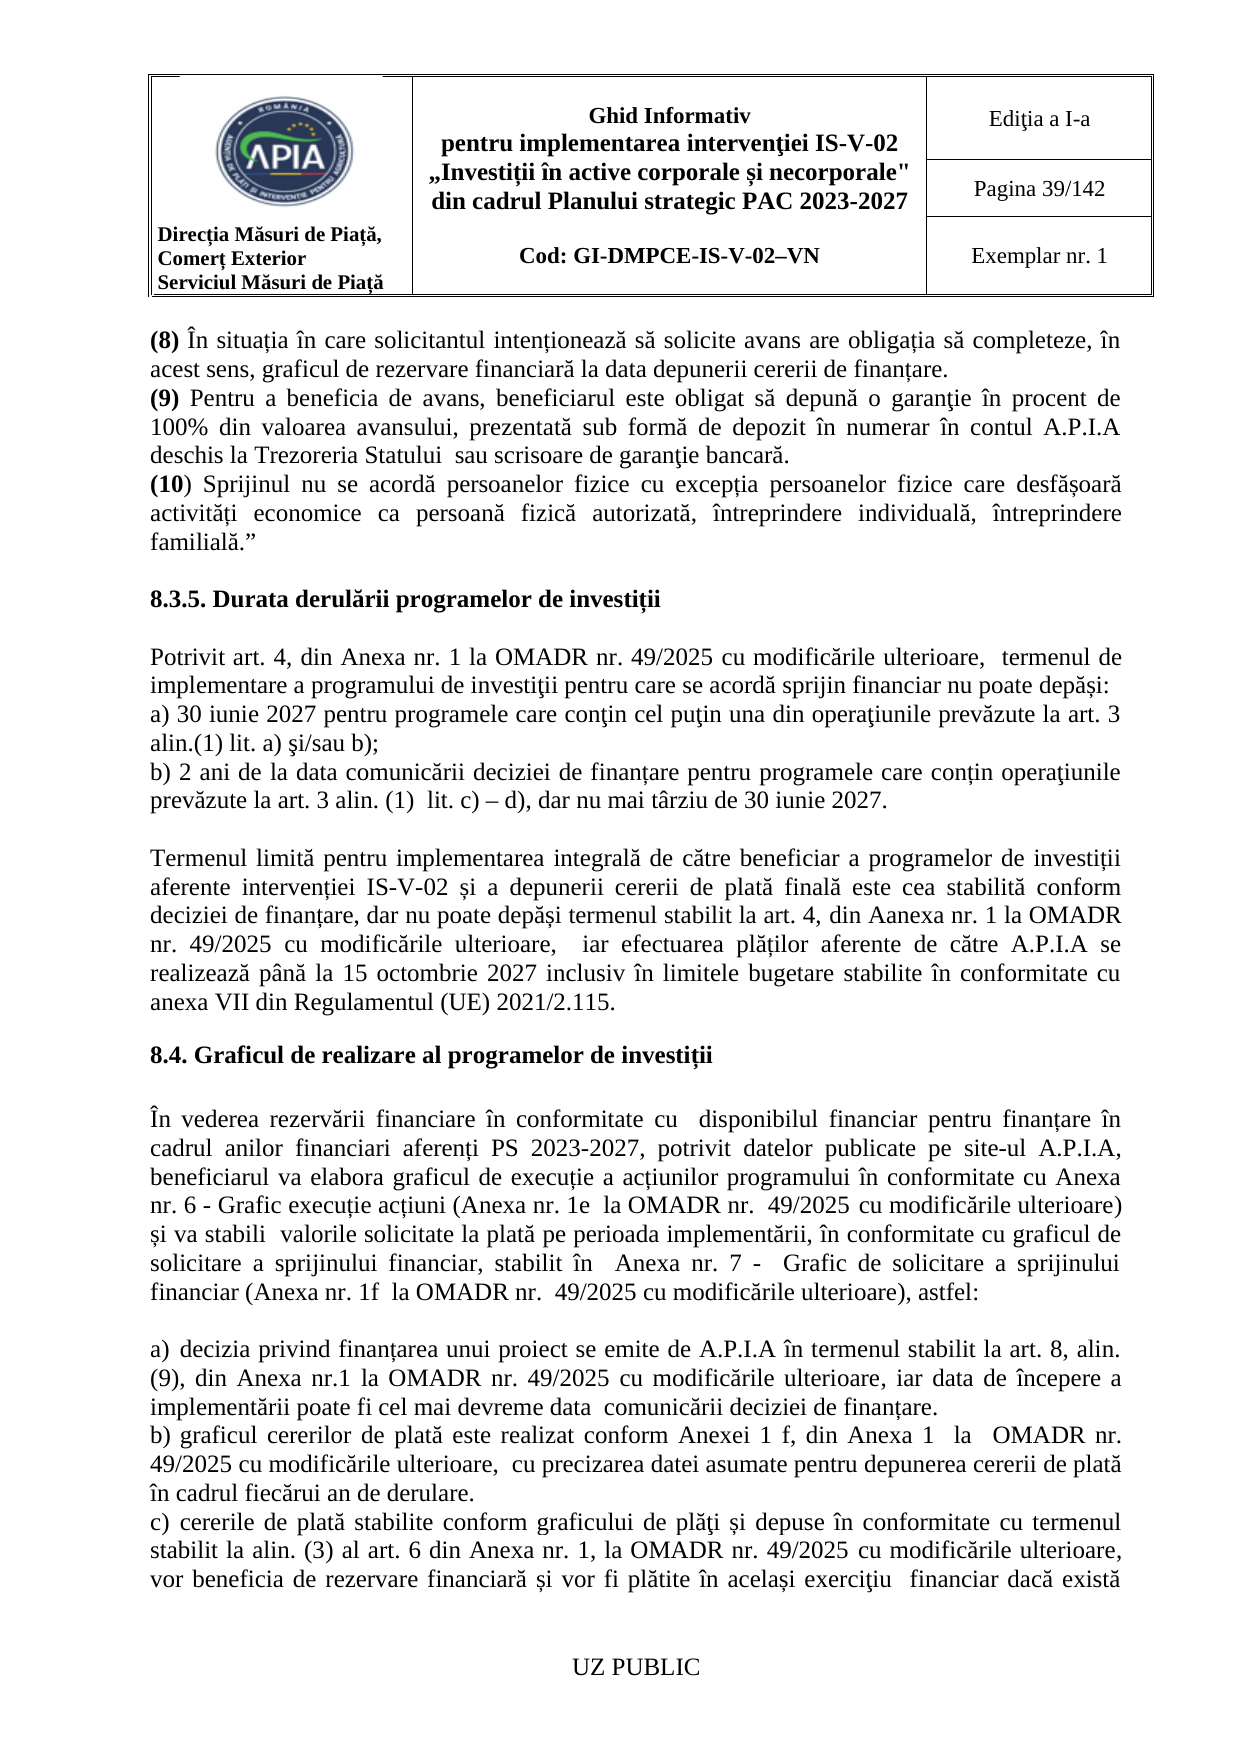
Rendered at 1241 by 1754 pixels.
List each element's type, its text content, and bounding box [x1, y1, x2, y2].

text (9) Pentru a beneficia de avans, beneficiarul este obligat să depună o garanţie în procent de 100% din valoarea avansului, prezentată sub formă de depozit în numerar în contul A.P.I.A deschis la Trezoreria Statului sau scrisoare de garanţie bancară. [150, 383, 1122, 469]
text În vederea rezervării financiare în conformitate cu disponibilul financiar pentru finanțare în cadrul anilor financiari aferenți PS 2023-2027, potrivit datelor publicate pe site-ul A.P.I.A, beneficiarul va elabora graficul de execuție a acțiunilor programului în conformitate cu Anexa nr. 6 - Grafic execuție acțiuni (Anexa nr. 1e la OMADR nr. 49/2025 cu modificările ulterioare) și va stabili valorile solicitate la plată pe perioada implementării, în conformitate cu graficul de solicitare a sprijinului financiar, stabilit în Anexa nr. 7 - Grafic de solicitare a sprijinului financiar (Anexa nr. 1f la OMADR nr. 49/2025 cu modificările ulterioare), astfel: [150, 1104, 1122, 1305]
subtitle 8.4. Graficul de realizare al programelor de investiții [150, 1040, 1122, 1069]
text a) 30 iunie 2027 pentru programele care conţin cel puţin una din operaţiunile prevăzute la art. 3 alin.(1) lit. a) şi/sau b); [150, 699, 1122, 757]
subtitle 8.3.5. Durata derulării programelor de investiții [150, 584, 1122, 613]
list decizia privind finanțarea unui proiect se emite de A.P.I.A în termenul stabilit la art. 8, alin. (9), din Anexa nr.1 la OMADR nr. 49/2025 cu modificările ulterioare, iar data de începere a implementării poate fi cel mai devreme data comunicării deciziei de finanțare. [150, 1334, 1122, 1420]
text (10) Sprijinul nu se acordă persoanelor fizice cu excepția persoanelor fizice care desfășoară activități economice ca persoană fizică autorizată, întreprindere individuală, întreprindere familială.” [150, 469, 1122, 555]
text (8) În situația în care solicitantul intenționează să solicite avans are obligația să completeze, în acest sens, graficul de rezervare financiară la data depunerii cererii de finanțare. [150, 325, 1122, 383]
text b) 2 ani de la data comunicării deciziei de finanțare pentru programele care conțin operaţiunile prevăzute la art. 3 alin. (1) lit. c) – d), dar nu mai târziu de 30 iunie 2027. [150, 757, 1122, 814]
picture [179, 76, 383, 222]
text Potrivit art. 4, din Anexa nr. 1 la OMADR nr. 49/2025 cu modificările ulterioare, termenul de implementare a programului de investiţii pentru care se acordă sprijin financiar nu poate depăși: [150, 642, 1122, 699]
list graficul cererilor de plată este realizat conform Anexei 1 f, din Anexa 1 la OMADR nr. 49/2025 cu modificările ulterioare, cu precizarea datei asumate pentru depunerea cererii de plată în cadrul fiecărui an de derulare. [150, 1420, 1122, 1507]
text Termenul limită pentru implementarea integrală de către beneficiar a programelor de investiții aferente intervenției IS-V-02 și a depunerii cererii de plată finală este cea stabilită conform deciziei de finanțare, dar nu poate depăși termenul stabilit la art. 4, din Aanexa nr. 1 la OMADR nr. 49/2025 cu modificările ulterioare, iar efectuarea plăților aferente de către A.P.I.A se realizează până la 15 octombrie 2027 inclusiv în limitele bugetare stabilite în conformitate cu anexa VII din Regulamentul (UE) 2021/2.115. [150, 843, 1122, 1015]
